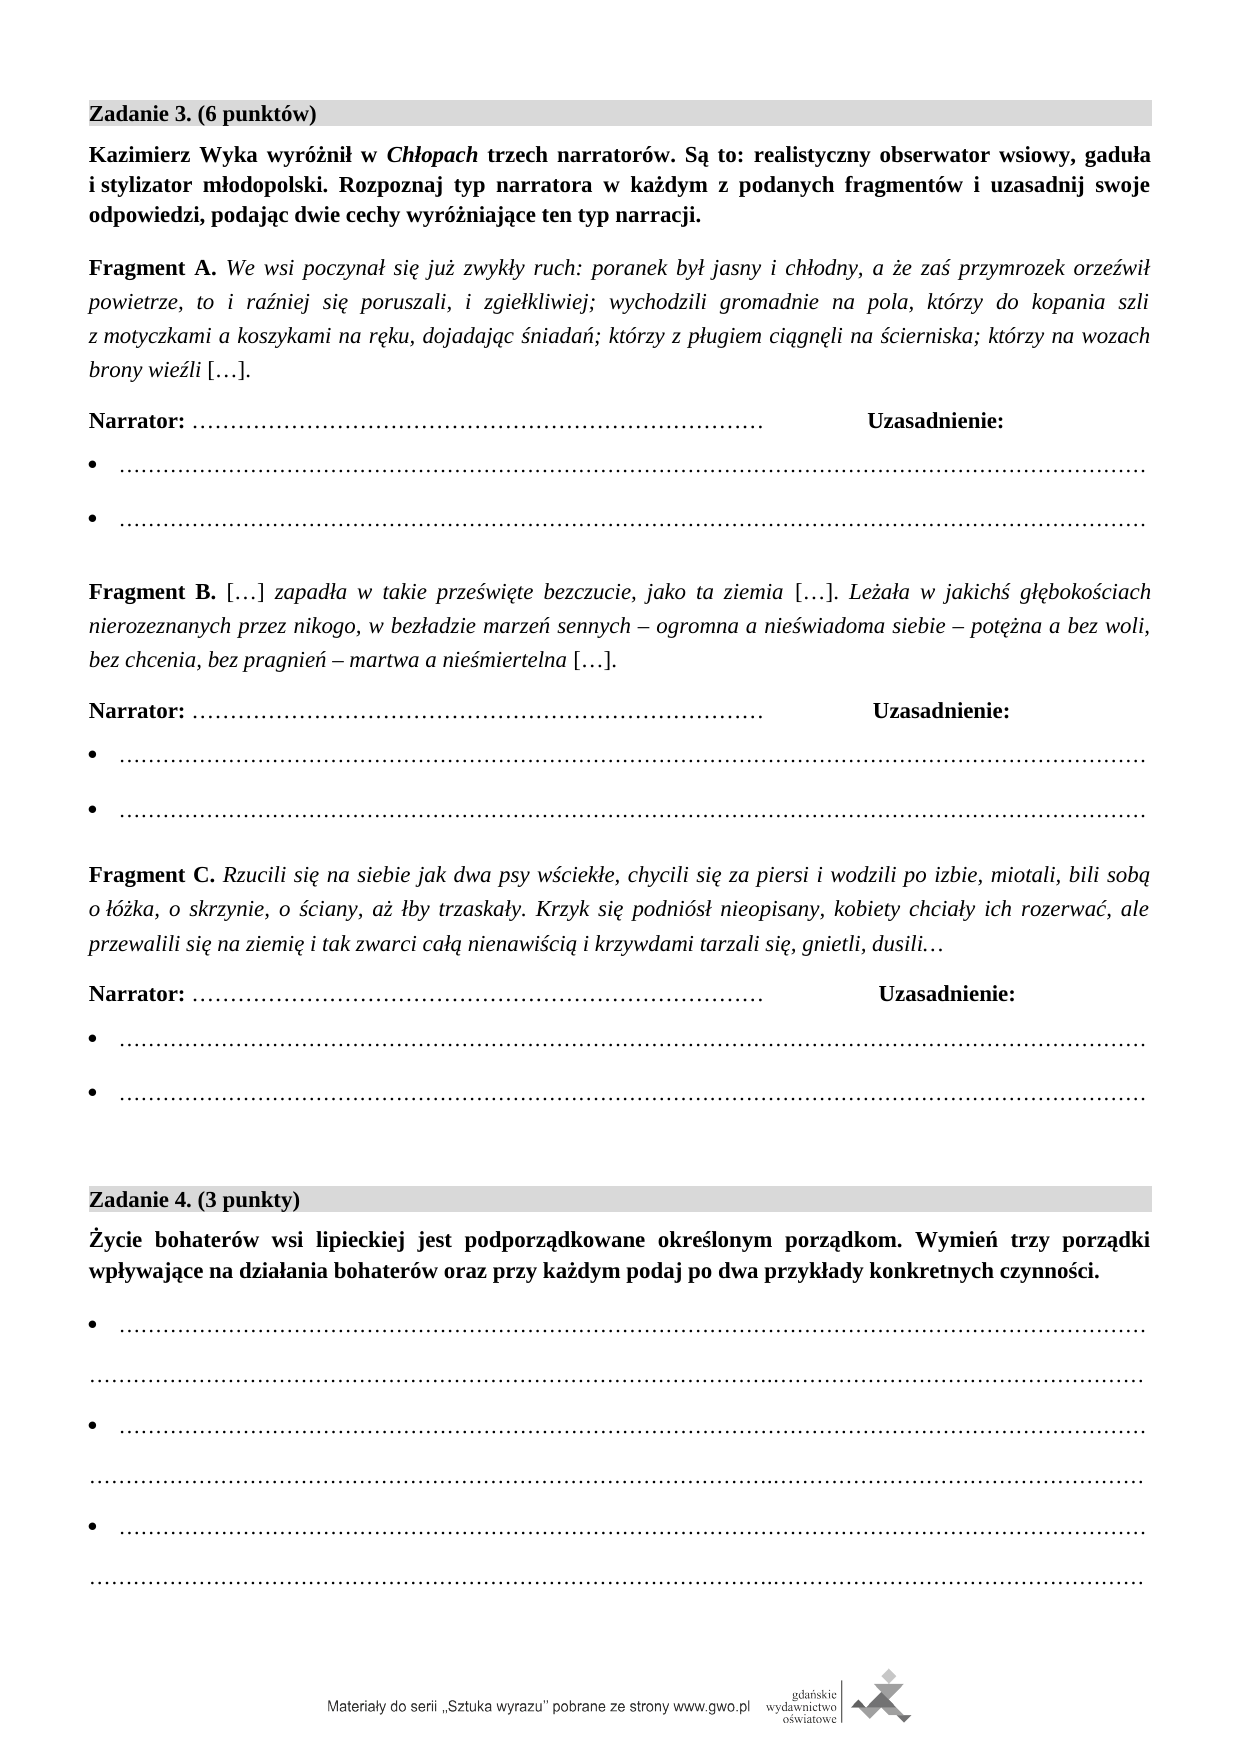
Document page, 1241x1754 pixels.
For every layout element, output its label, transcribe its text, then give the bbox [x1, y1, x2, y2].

text ………………………………………………………………………………….…………………………………………… [89, 1362, 1152, 1388]
text Zadanie 4. (3 punkty) [89, 1186, 1152, 1212]
list …………………………………………………………………………………………………………………………… [89, 797, 1152, 822]
text Narrator: ………………………………………………………………… Uzasadnienie: [89, 981, 1152, 1007]
text Fragment B. […] zapadła w takie prześwięte bezczucie, jako ta ziemia […]. Leżała w jakichś głębokościach nierozeznanych przez nikogo, w bezładzie marzeń sennych – ogromna a nieświadoma siebie – potężna a bez woli, bez chcenia, bez pragnień – martwa a nieśmiertelna […]. [89, 578, 1152, 673]
text ………………………………………………………………………………….…………………………………………… [89, 1564, 1152, 1589]
list …………………………………………………………………………………………………………………………… [89, 1026, 1152, 1051]
picture [328, 1668, 912, 1723]
text Życie bohaterów wsi lipieckiej jest podporządkowane określonym porządkom. Wymień trzy porządki wpływające na działania bohaterów oraz przy każdym podaj po dwa przykłady konkretnych czynności. [89, 1227, 1152, 1283]
list …………………………………………………………………………………………………………………………… [89, 742, 1152, 768]
text Narrator: ………………………………………………………………… Uzasadnienie: [89, 407, 1152, 433]
text Narrator: ………………………………………………………………… Uzasadnienie: [89, 697, 1152, 724]
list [89, 1514, 1152, 1539]
list …………………………………………………………………………………………………………………………… [89, 506, 1152, 532]
list …………………………………………………………………………………………………………………………… [89, 452, 1152, 477]
list …………………………………………………………………………………………………………………………… [89, 1080, 1152, 1105]
text Fragment A. We wsi poczynał się już zwykły ruch: poranek był jasny i chłodny, a że zaś przymrozek orzeźwił powietrze, to i raźniej się poruszali, i zgiełkliwiej; wychodzili gromadnie na pola, którzy do kopania szli z motyczkami a koszykami na ręku, dojadając śniadań; którzy z pługiem ciągnęli na ścierniska; którzy na wozach brony wieźli […]. [89, 253, 1152, 382]
list ………………………………………………………………………………….…………………………………………… [89, 1463, 1152, 1488]
text Kazimierz Wyka wyróżnił w Chłopach trzech narratorów. Są to: realistyczny obserwator wsiowy, gaduła i stylizator młodopolski. Rozpoznaj typ narratora w każdym z podanych fragmentów i uzasadnij swoje odpowiedzi, podając dwie cechy wyróżniające ten typ narracji. [89, 141, 1152, 228]
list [89, 1413, 1152, 1438]
text Zadanie 3. (6 punktów) [89, 100, 1152, 126]
text Fragment C. Rzucili się na siebie jak dwa psy wściekłe, chycili się za piersi i wodzili po izbie, miotali, bili sobą o łóżka, o skrzynie, o ściany, aż łby trzaskały. Krzyk się podniósł nieopisany, kobiety chciały ich rozerwać, ale przewalili się na ziemię i tak zwarci całą nienawiścią i krzywdami tarzali się, gnietli, dusili… [89, 861, 1152, 956]
list …………………………………………………………………………………………………………………………… [89, 1312, 1152, 1337]
